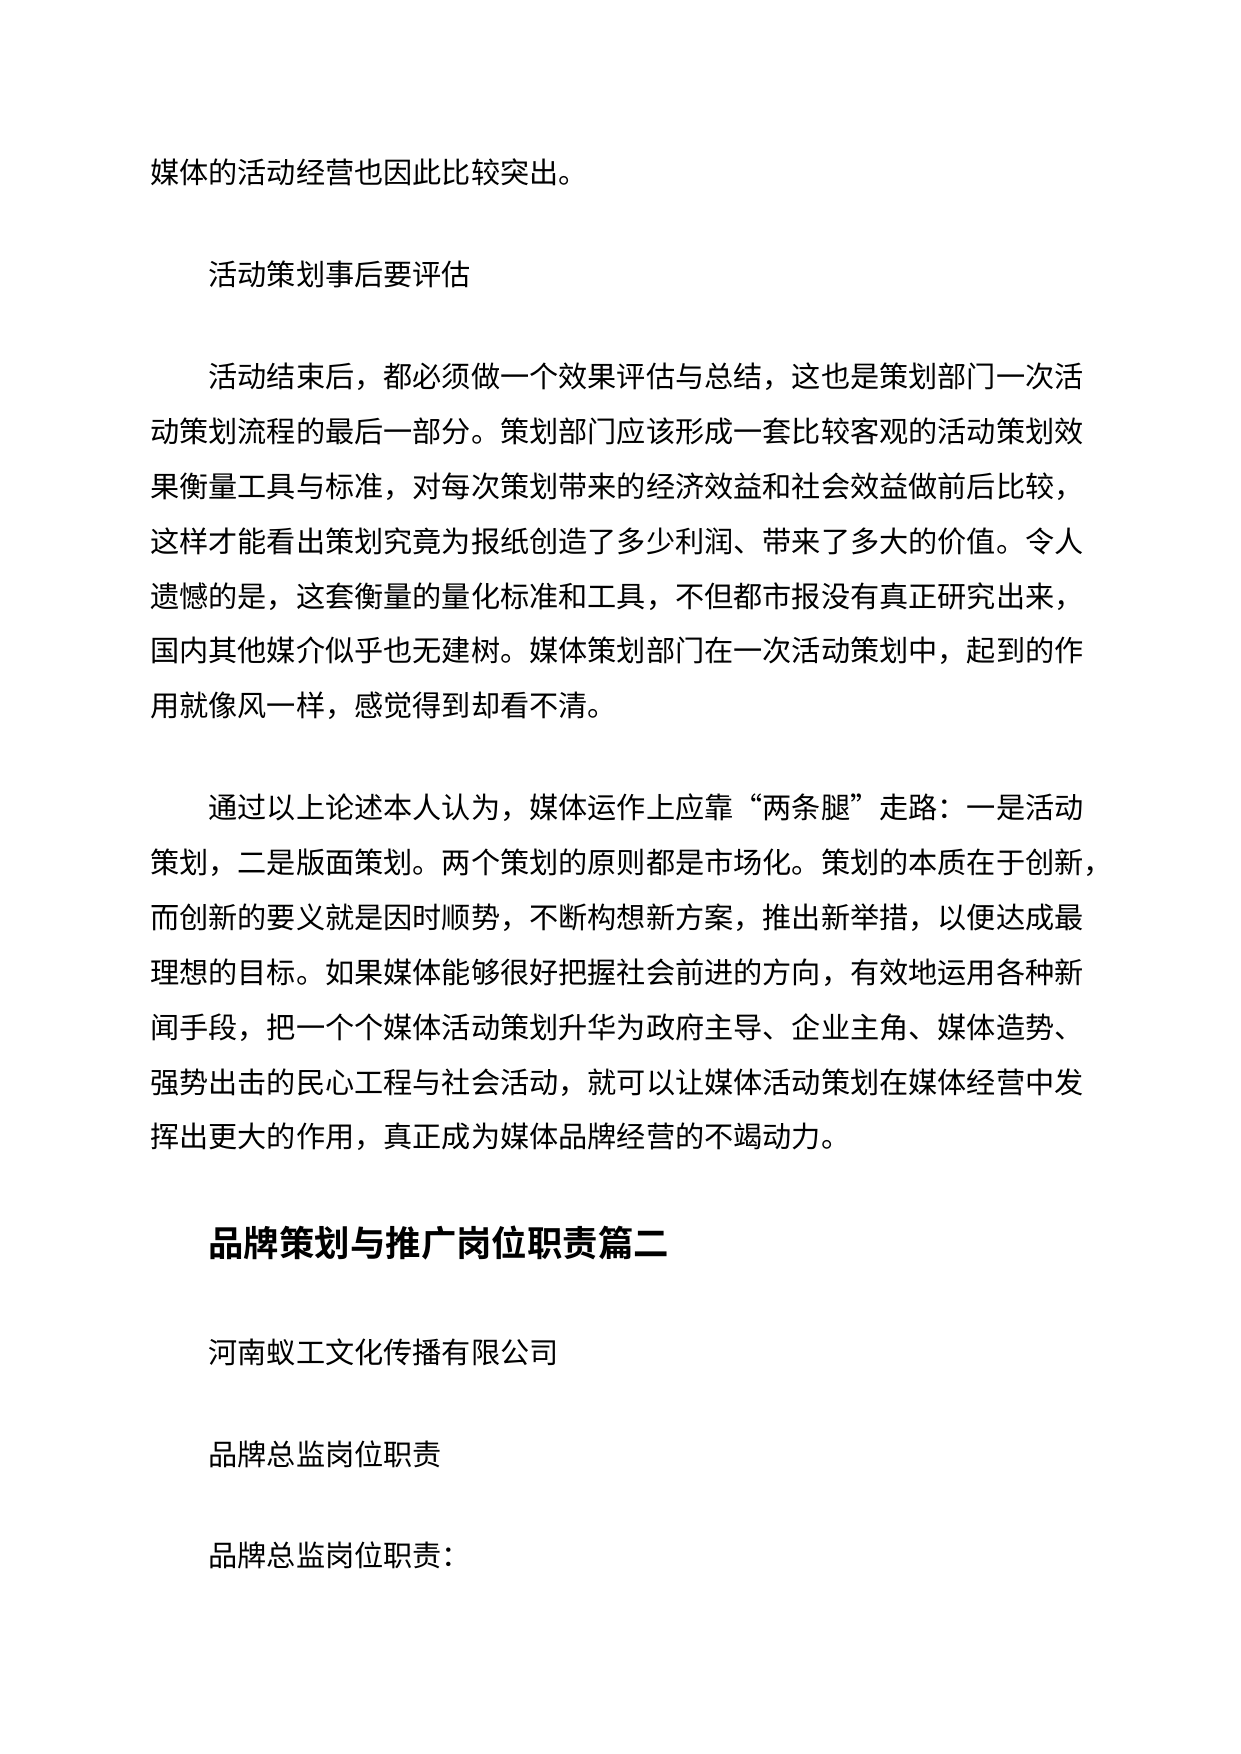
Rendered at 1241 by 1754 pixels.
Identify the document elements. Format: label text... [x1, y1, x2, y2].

text 品牌策划与推广岗位职责篇二 [150, 1216, 1090, 1267]
text 活动结束后，都必须做一个效果评估与总结，这也是策划部门一次活动策划流程的最后一部分。策划部门应该形成一套比较客观的活动策划效果衡量工具与标准，对每次策划带来的经济效益和社会效益做前后比较，这样才能看出策划究竟为报纸创造了多少利润、带来了多大的价值。令人遗憾的是，这套衡量的量化标准和工具，不但都市报没有真正研究出来，国内其他媒介似乎也无建树。媒体策划部门在一次活动策划中，起到的作用就像风一样，感觉得到却看不清。 [150, 353, 1090, 725]
text 活动策划事后要评估 [150, 252, 1090, 294]
text 通过以上论述本人认为，媒体运作上应靠“两条腿”走路：一是活动策划，二是版面策划。两个策划的原则都是市场化。策划的本质在于创新，而创新的要义就是因时顺势，不断构想新方案，推出新举措，以便达成最理想的目标。如果媒体能够很好把握社会前进的方向，有效地运用各种新闻手段，把一个个媒体活动策划升华为政府主导、企业主角、媒体造势、强势出击的民心工程与社会活动，就可以让媒体活动策划在媒体经营中发挥出更大的作用，真正成为媒体品牌经营的不竭动力。 [150, 785, 1090, 1156]
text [150, 150, 1090, 192]
text 品牌总监岗位职责： [150, 1533, 1090, 1575]
text 河南蚁工文化传播有限公司 [150, 1329, 1090, 1372]
text 品牌总监岗位职责 [150, 1431, 1090, 1473]
